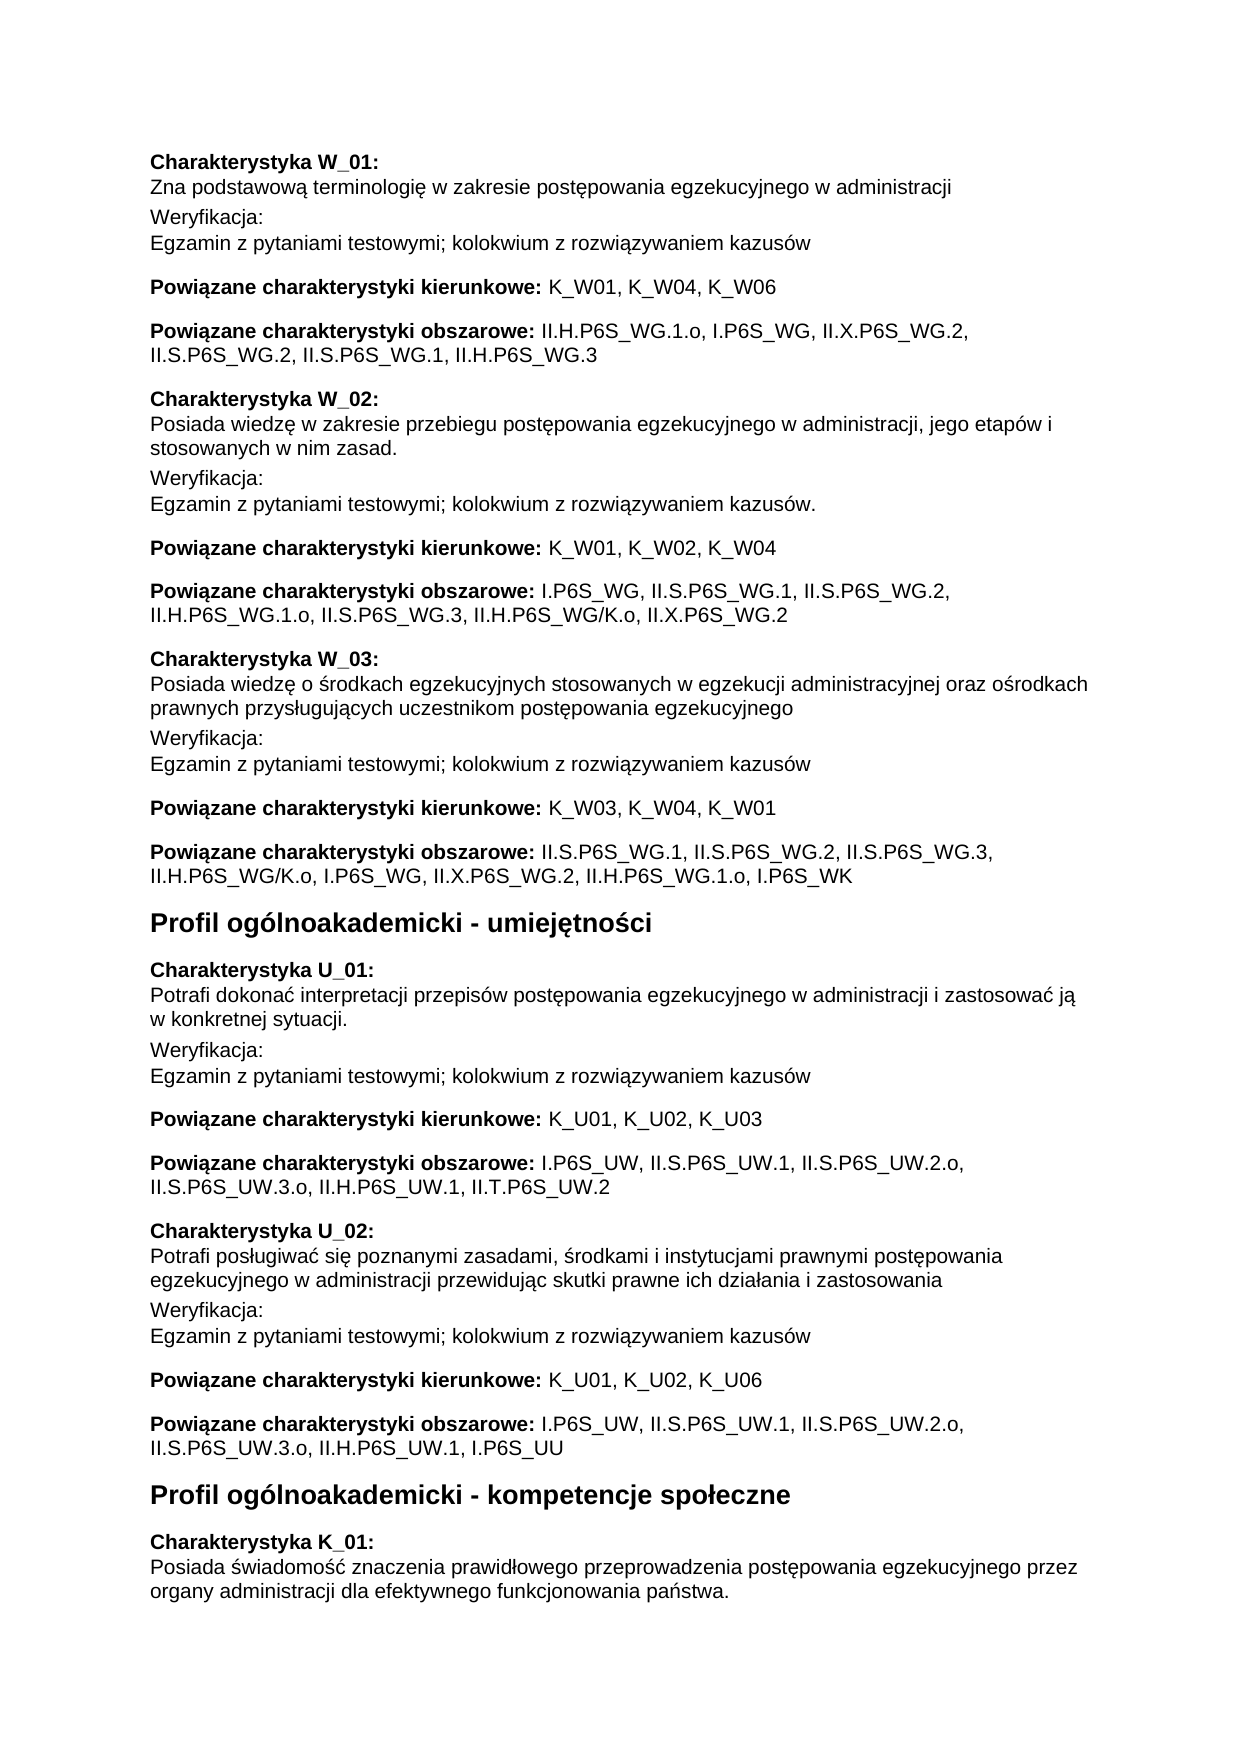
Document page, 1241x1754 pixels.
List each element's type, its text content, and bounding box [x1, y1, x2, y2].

text Charakterystyka K_01: [150, 1530, 1090, 1554]
text Powiązane charakterystyki obszarowe: I.P6S_UW, II.S.P6S_UW.1, II.S.P6S_UW.2.o, II.S.P6S_UW.3.o, II.H.P6S_UW.1, II.T.P6S_UW.2 [150, 1151, 1090, 1199]
text Potrafi dokonać interpretacji przepisów postępowania egzekucyjnego w administracji i zastosować ją w konkretnej sytuacji. [150, 983, 1090, 1031]
text Charakterystyka U_02: [150, 1219, 1090, 1243]
text Posiada wiedzę o środkach egzekucyjnych stosowanych w egzekucji administracyjnej oraz ośrodkach prawnych przysługujących uczestnikom postępowania egzekucyjnego [150, 672, 1090, 720]
text Egzamin z pytaniami testowymi; kolokwium z rozwiązywaniem kazusów [150, 1324, 1090, 1348]
text Egzamin z pytaniami testowymi; kolokwium z rozwiązywaniem kazusów. [150, 492, 1090, 516]
text Powiązane charakterystyki obszarowe: II.S.P6S_WG.1, II.S.P6S_WG.2, II.S.P6S_WG.3, II.H.P6S_WG/K.o, I.P6S_WG, II.X.P6S_WG.2, II.H.P6S_WG.1.o, I.P6S_WK [150, 839, 1090, 887]
text Powiązane charakterystyki obszarowe: II.H.P6S_WG.1.o, I.P6S_WG, II.X.P6S_WG.2, II.S.P6S_WG.2, II.S.P6S_WG.1, II.H.P6S_WG.3 [150, 319, 1090, 367]
text Powiązane charakterystyki kierunkowe: K_U01, K_U02, K_U06 [150, 1368, 1090, 1392]
subtitle Profil ogólnoakademicki - umiejętności [150, 907, 1090, 938]
text Weryfikacja: [150, 1298, 1090, 1322]
text Charakterystyka W_01: [150, 150, 1090, 174]
text Weryfikacja: [150, 466, 1090, 489]
text Egzamin z pytaniami testowymi; kolokwium z rozwiązywaniem kazusów [150, 1063, 1090, 1087]
text Powiązane charakterystyki kierunkowe: K_U01, K_U02, K_U03 [150, 1107, 1090, 1131]
text Posiada świadomość znaczenia prawidłowego przeprowadzenia postępowania egzekucyjnego przez organy administracji dla efektywnego funkcjonowania państwa. [150, 1555, 1090, 1603]
text Posiada wiedzę w zakresie przebiegu postępowania egzekucyjnego w administracji, jego etapów i stosowanych w nim zasad. [150, 411, 1090, 459]
text Powiązane charakterystyki kierunkowe: K_W03, K_W04, K_W01 [150, 796, 1090, 820]
text Powiązane charakterystyki kierunkowe: K_W01, K_W04, K_W06 [150, 275, 1090, 299]
subtitle Profil ogólnoakademicki - kompetencje społeczne [150, 1479, 1090, 1510]
text Charakterystyka W_03: [150, 647, 1090, 671]
text Charakterystyka W_02: [150, 386, 1090, 410]
text Egzamin z pytaniami testowymi; kolokwium z rozwiązywaniem kazusów [150, 231, 1090, 255]
text Powiązane charakterystyki obszarowe: I.P6S_WG, II.S.P6S_WG.1, II.S.P6S_WG.2, II.H.P6S_WG.1.o, II.S.P6S_WG.3, II.H.P6S_WG/K.o, II.X.P6S_WG.2 [150, 579, 1090, 627]
text Powiązane charakterystyki obszarowe: I.P6S_UW, II.S.P6S_UW.1, II.S.P6S_UW.2.o, II.S.P6S_UW.3.o, II.H.P6S_UW.1, I.P6S_UU [150, 1411, 1090, 1459]
text Weryfikacja: [150, 726, 1090, 750]
text Weryfikacja: [150, 205, 1090, 229]
text Zna podstawową terminologię w zakresie postępowania egzekucyjnego w administracji [150, 175, 1090, 199]
text Egzamin z pytaniami testowymi; kolokwium z rozwiązywaniem kazusów [150, 752, 1090, 776]
text Powiązane charakterystyki kierunkowe: K_W01, K_W02, K_W04 [150, 535, 1090, 559]
text Weryfikacja: [150, 1037, 1090, 1061]
text Potrafi posługiwać się poznanymi zasadami, środkami i instytucjami prawnymi postępowania egzekucyjnego w administracji przewidując skutki prawne ich działania i zastosowania [150, 1244, 1090, 1292]
text Charakterystyka U_01: [150, 958, 1090, 982]
